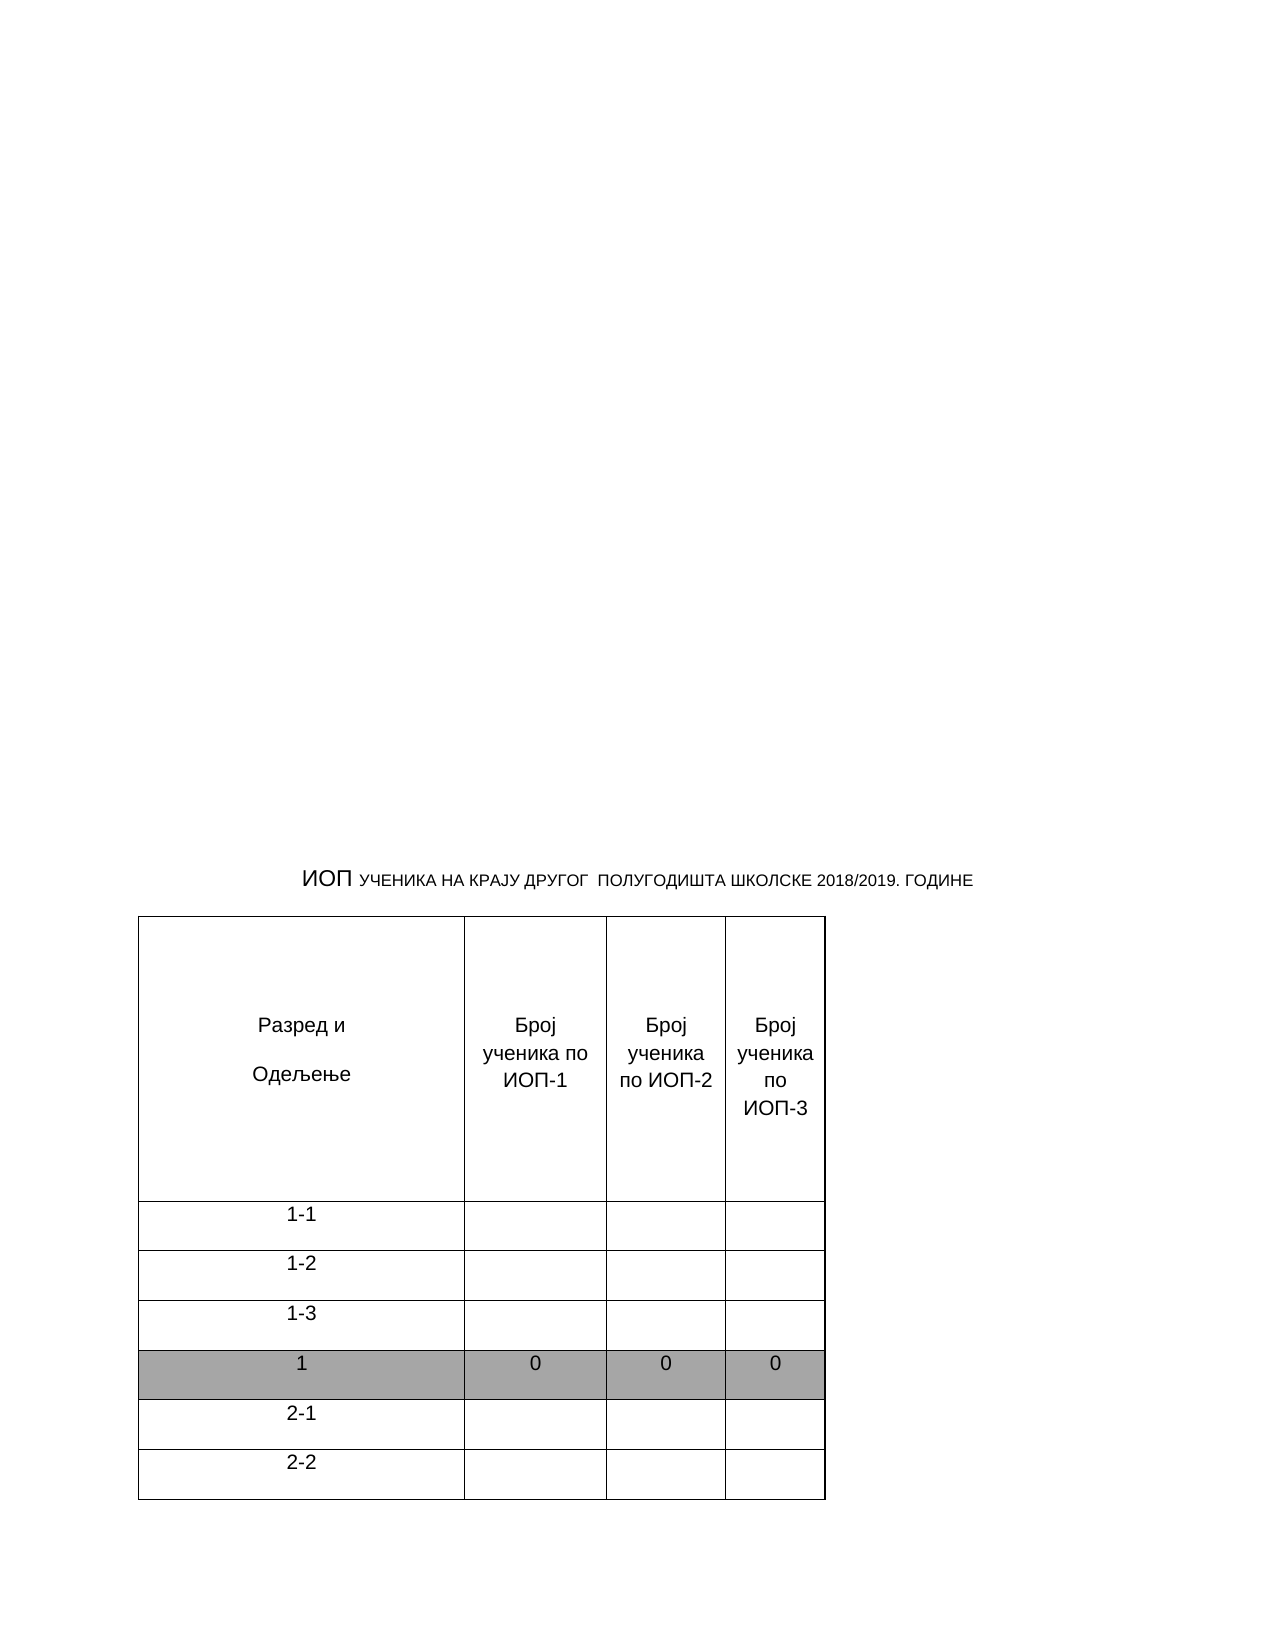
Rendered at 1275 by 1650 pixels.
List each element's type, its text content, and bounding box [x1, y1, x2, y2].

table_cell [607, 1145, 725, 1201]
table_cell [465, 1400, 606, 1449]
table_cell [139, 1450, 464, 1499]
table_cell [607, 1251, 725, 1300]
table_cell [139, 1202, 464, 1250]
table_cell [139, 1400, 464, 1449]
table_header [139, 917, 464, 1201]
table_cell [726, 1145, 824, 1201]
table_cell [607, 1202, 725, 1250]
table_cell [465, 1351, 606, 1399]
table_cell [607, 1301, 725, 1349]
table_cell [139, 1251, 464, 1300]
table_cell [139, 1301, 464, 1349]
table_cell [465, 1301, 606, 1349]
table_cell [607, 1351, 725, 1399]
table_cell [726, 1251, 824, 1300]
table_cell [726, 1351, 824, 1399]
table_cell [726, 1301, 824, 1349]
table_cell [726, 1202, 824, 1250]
text ИОП УЧЕНИКА НА КРАЈУ ДРУГОГ ПОЛУГОДИШТА ШКОЛСКЕ 2018/2019. ГОДИНЕ [150, 864, 1125, 891]
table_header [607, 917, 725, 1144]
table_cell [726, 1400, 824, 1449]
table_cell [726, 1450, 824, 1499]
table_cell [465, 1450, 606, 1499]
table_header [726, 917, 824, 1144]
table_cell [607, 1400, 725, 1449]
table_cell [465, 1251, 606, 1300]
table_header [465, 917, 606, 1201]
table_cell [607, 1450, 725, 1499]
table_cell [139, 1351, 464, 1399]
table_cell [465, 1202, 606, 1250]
